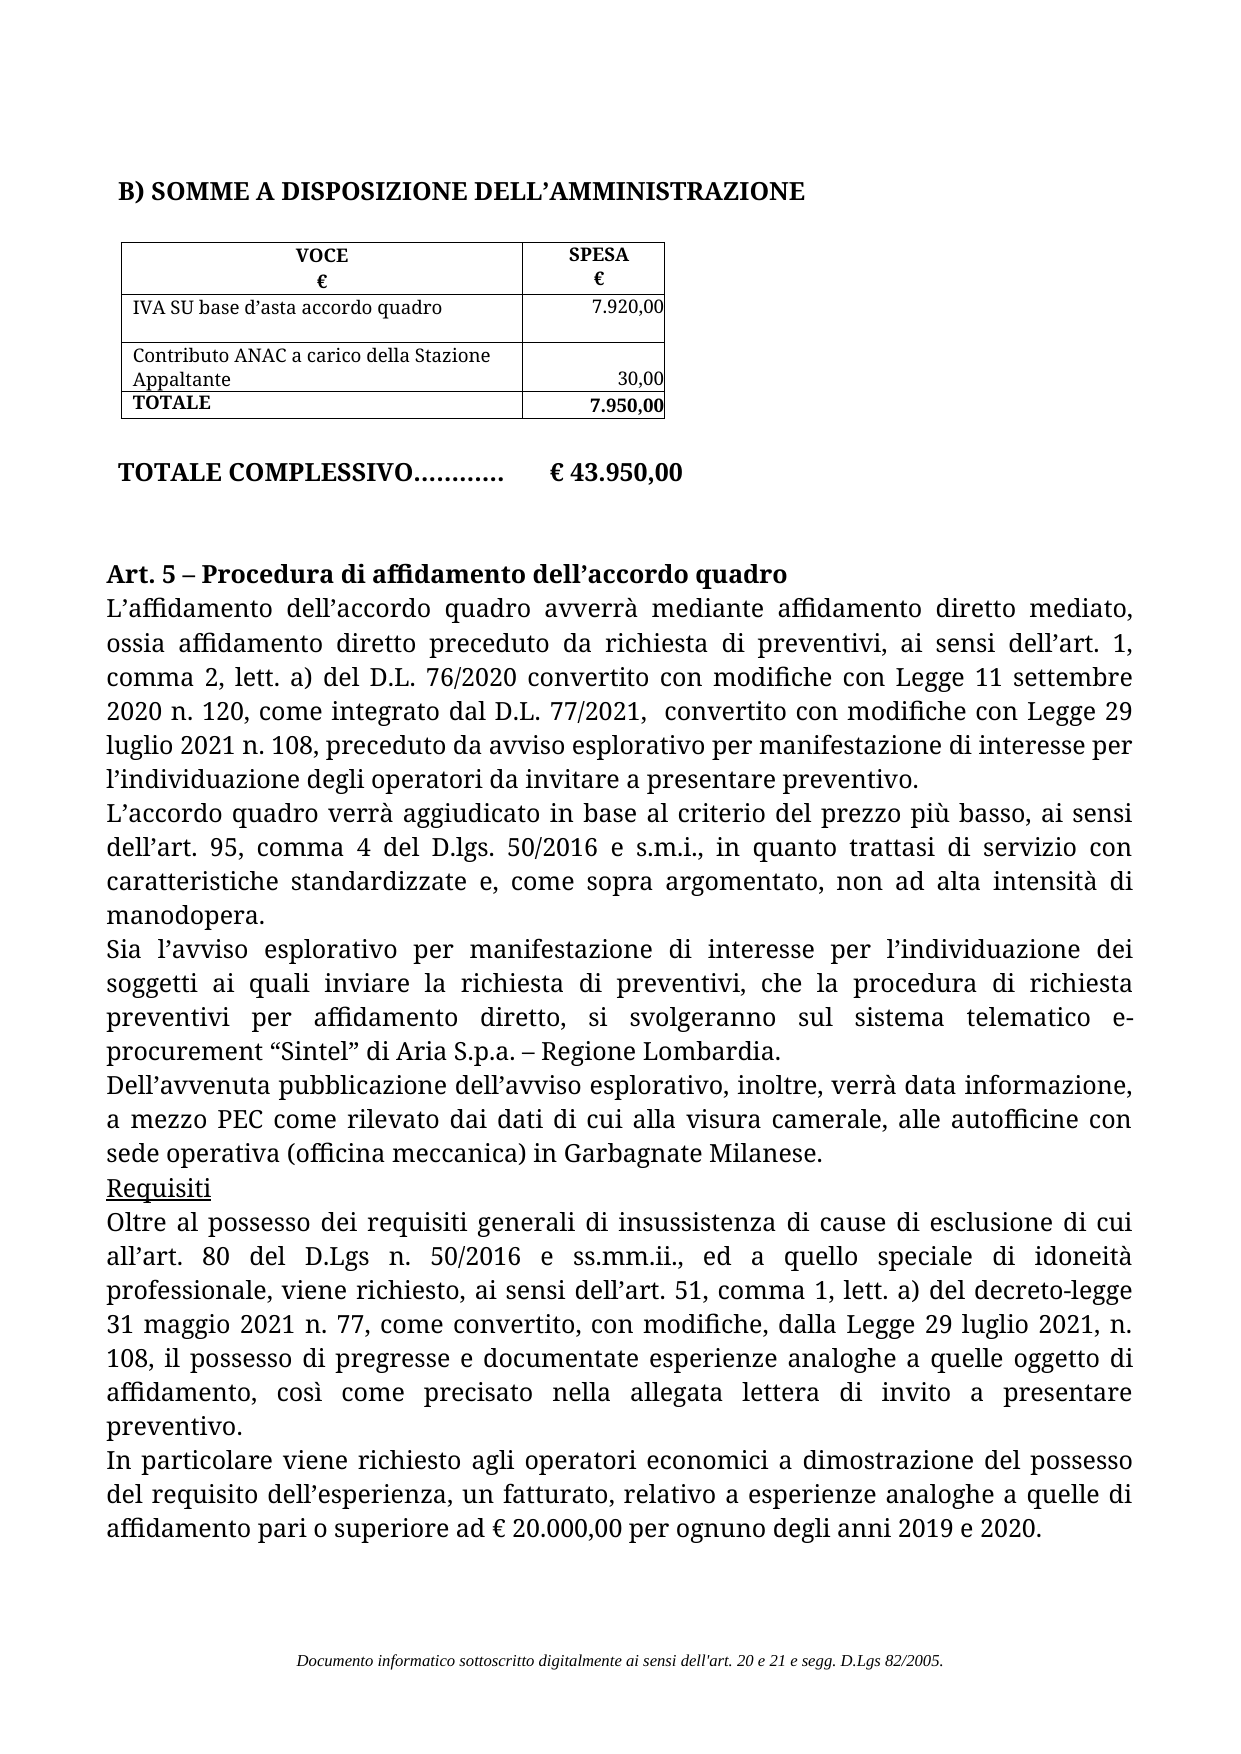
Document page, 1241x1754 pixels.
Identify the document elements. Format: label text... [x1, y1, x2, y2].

table_cell 7.950,00 [523, 392, 664, 418]
text Requisiti [106, 1170, 1134, 1204]
table_header VOCE € [122, 243, 522, 294]
text Oltre al possesso dei requisiti generali di insussistenza di cause di esclusione di cui all’art. 80 del D.Lgs n. 50/2016 e ss.mm.ii., ed a quello speciale di idoneità professionale, viene richiesto, ai sensi dell’art. 51, comma 1, lett. a) del decreto-legge 31 maggio 2021 n. 77, come convertito, con modifiche, dalla Legge 29 luglio 2021, n. 108, il possesso di pregresse e documentate esperienze analoghe a quelle oggetto di affidamento, così come precisato nella allegata lettera di invito a presentare preventivo. [106, 1204, 1134, 1443]
text Dell’avvenuta pubblicazione dell’avviso esplorativo, inoltre, verrà data informazione, a mezzo PEC come rilevato dai dati di cui alla visura camerale, alle autofficine con sede operativa (officina meccanica) in Garbagnate Milanese. [106, 1068, 1134, 1170]
table_cell IVA SU base d’asta accordo quadro [122, 295, 522, 342]
table_cell Contributo ANAC a carico della Stazione Appaltante [122, 343, 522, 391]
text In particolare viene richiesto agli operatori economici a dimostrazione del possesso del requisito dell’esperienza, un fatturato, relativo a esperienze analoghe a quelle di affidamento pari o superiore ad € 20.000,00 per ognuno degli anni 2019 e 2020. [106, 1443, 1134, 1545]
table_header SPESA € [523, 243, 664, 294]
subtitle Art. 5 – Procedura di affidamento dell’accordo quadro [106, 557, 1134, 591]
table_cell 30,00 [523, 343, 664, 391]
table_cell TOTALE [122, 392, 522, 418]
text Sia l’avviso esplorativo per manifestazione di interesse per l’individuazione dei soggetti ai quali inviare la richiesta di preventivi, che la procedura di richiesta preventivi per affidamento diretto, si svolgeranno sul sistema telematico e-procurement “Sintel” di Aria S.p.a. – Regione Lombardia. [106, 932, 1134, 1068]
table_cell 7.920,00 [523, 295, 664, 342]
text B) SOMME A DISPOSIZIONE DELL’AMMINISTRAZIONE [118, 174, 1134, 208]
text TOTALE COMPLESSIVO………… € 43.950,00 [118, 454, 1134, 488]
text L’affidamento dell’accordo quadro avverrà mediante affidamento diretto mediato, ossia affidamento diretto preceduto da richiesta di preventivi, ai sensi dell’art. 1, comma 2, lett. a) del D.L. 76/2020 convertito con modifiche con Legge 11 settembre 2020 n. 120, come integrato dal D.L. 77/2021, convertito con modifiche con Legge 29 luglio 2021 n. 108, preceduto da avviso esplorativo per manifestazione di interesse per l’individuazione degli operatori da invitare a presentare preventivo. [106, 591, 1134, 796]
text L’accordo quadro verrà aggiudicato in base al criterio del prezzo più basso, ai sensi dell’art. 95, comma 4 del D.lgs. 50/2016 e s.m.i., in quanto trattasi di servizio con caratteristiche standardizzate e, come sopra argomentato, non ad alta intensità di manodopera. [106, 796, 1134, 932]
